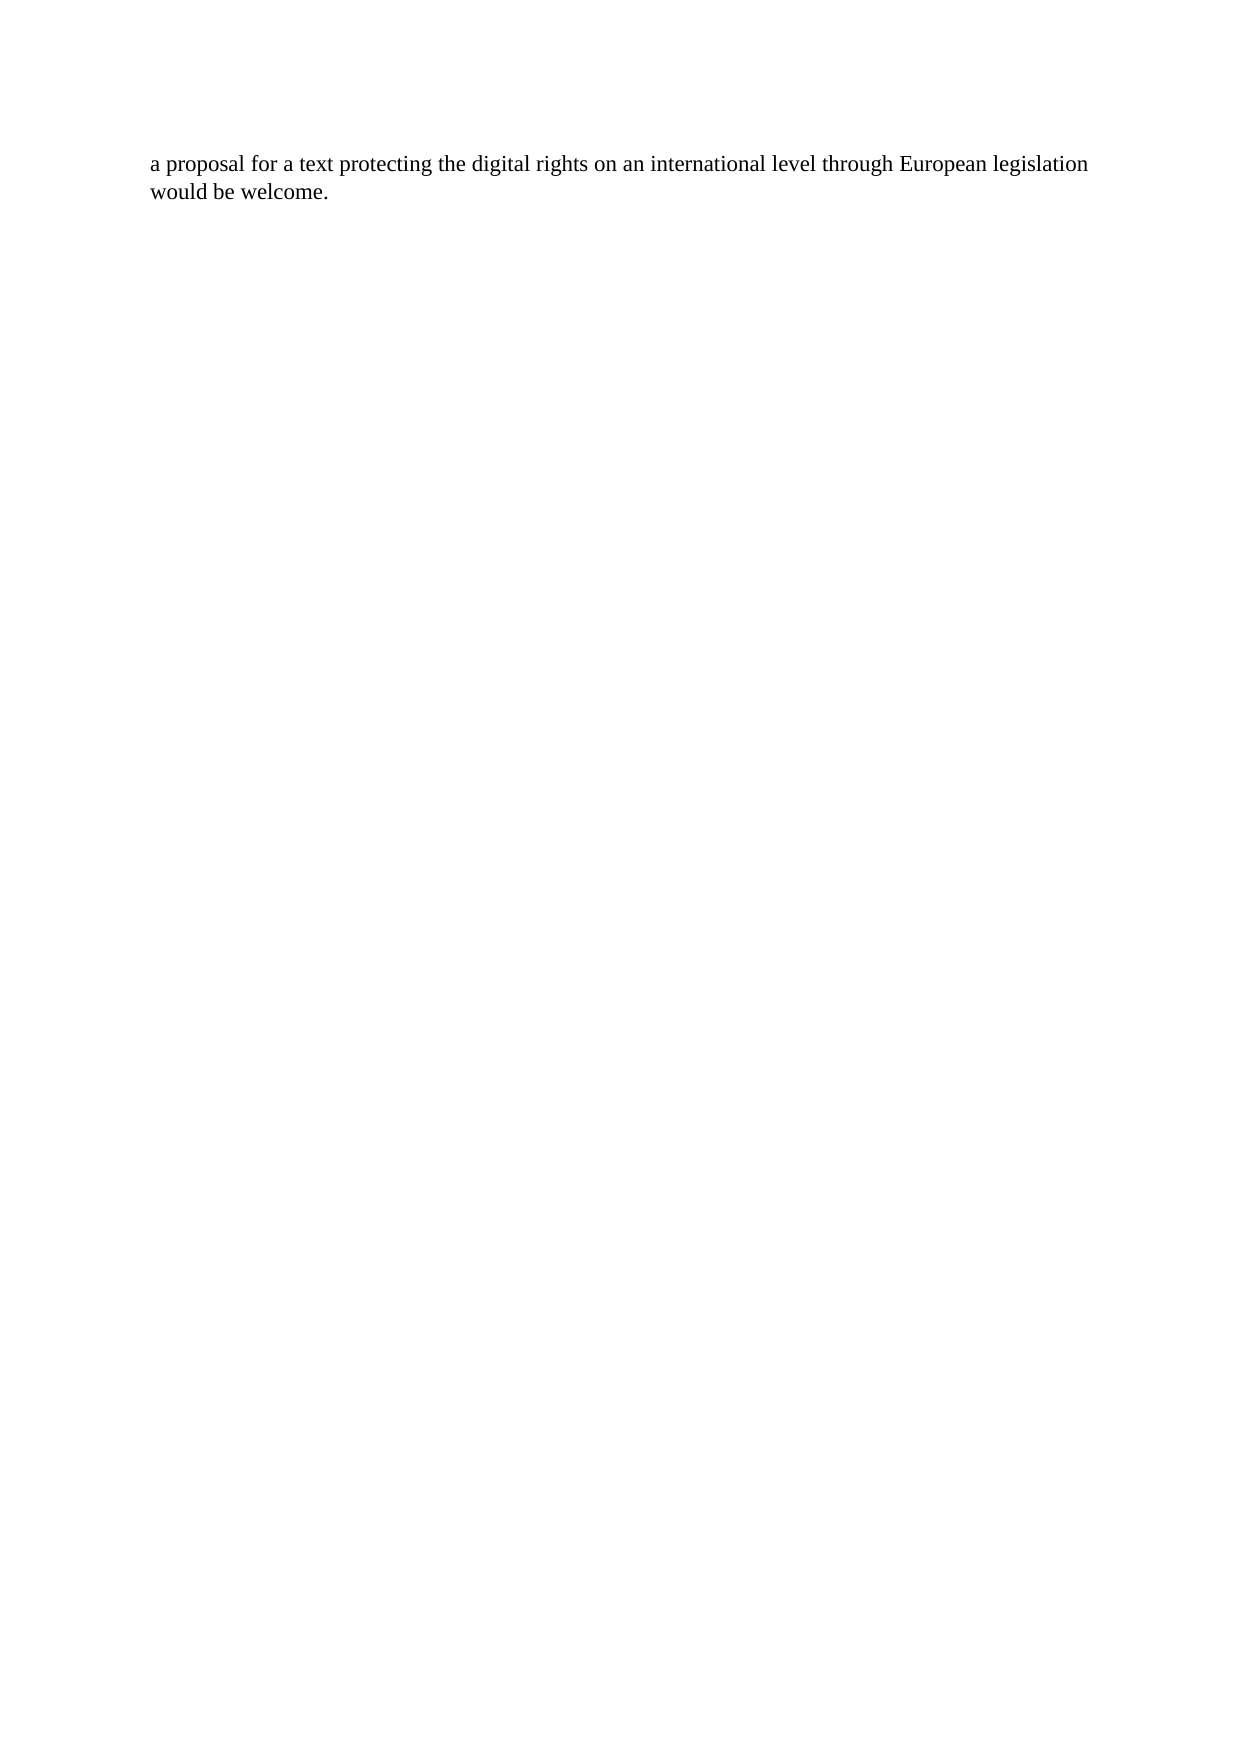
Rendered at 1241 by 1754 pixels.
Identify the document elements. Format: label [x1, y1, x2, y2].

text [150, 150, 1090, 205]
